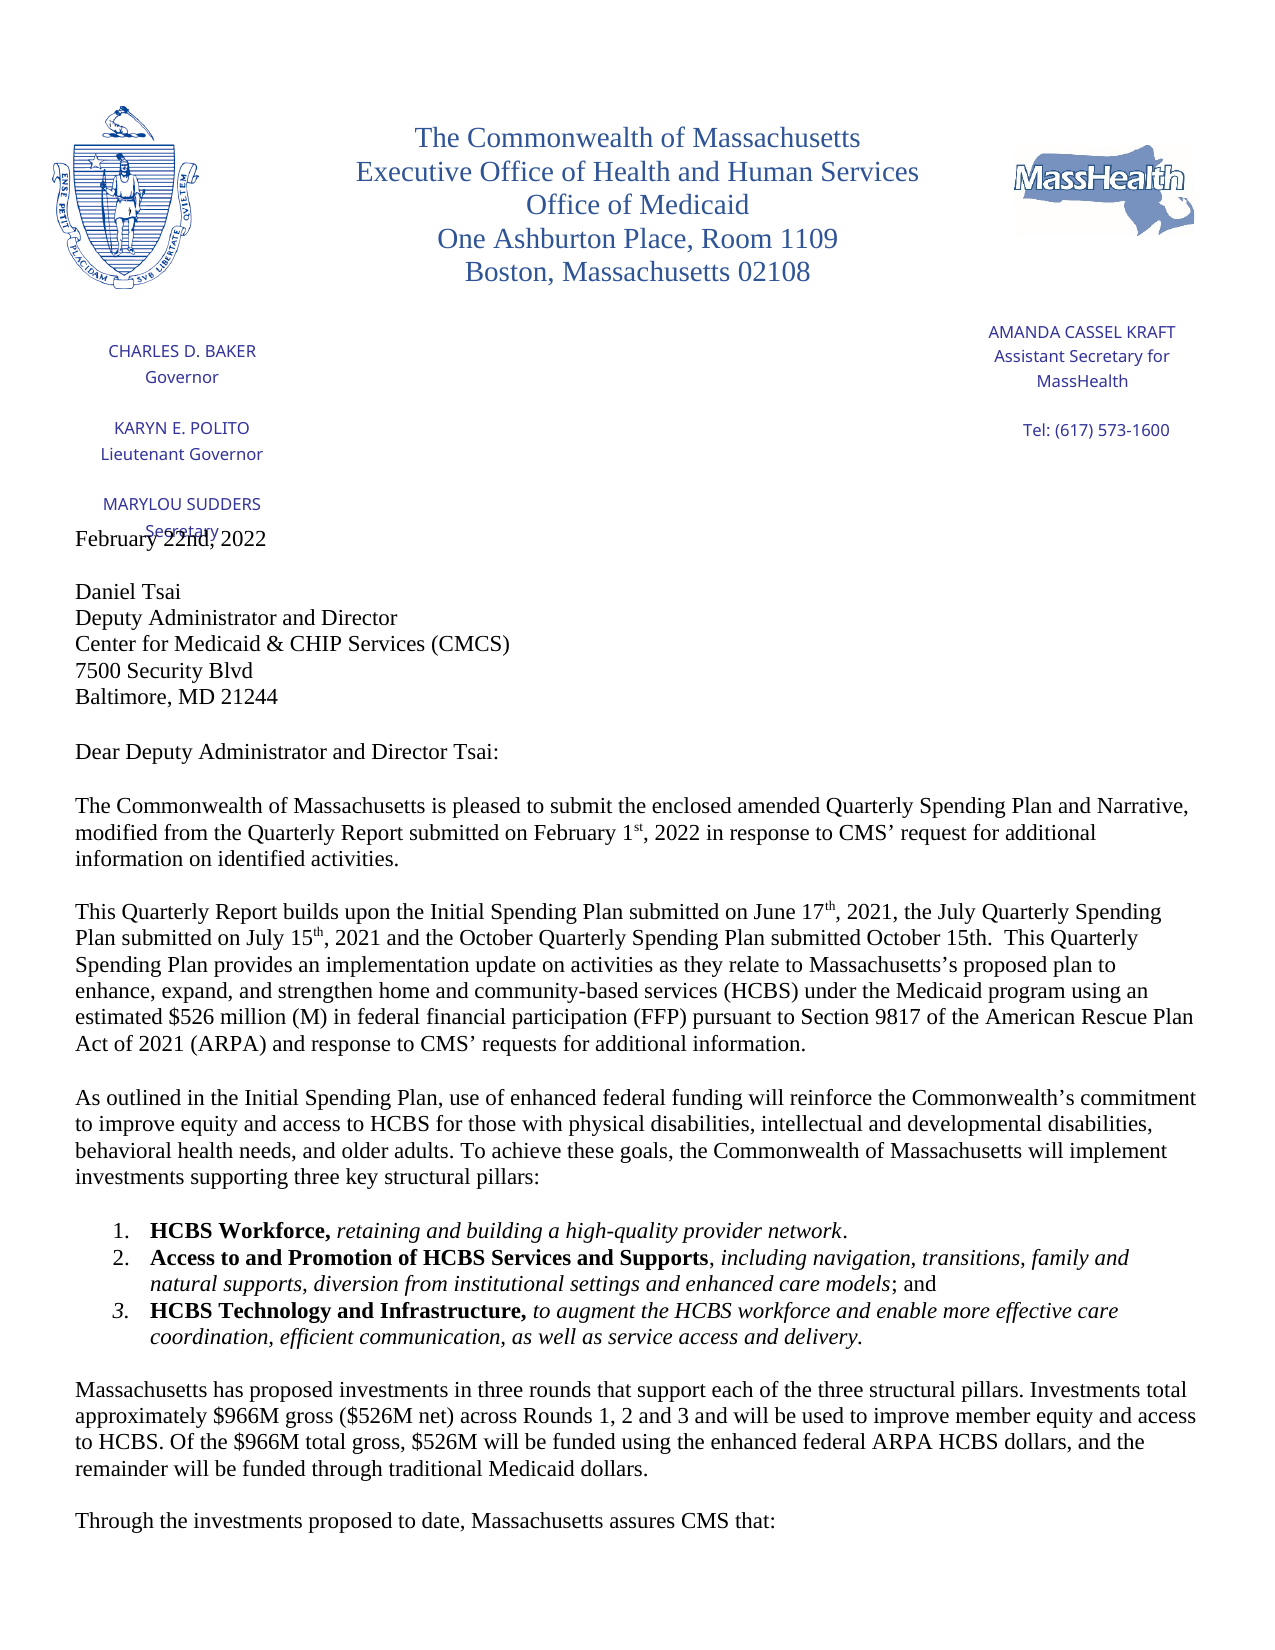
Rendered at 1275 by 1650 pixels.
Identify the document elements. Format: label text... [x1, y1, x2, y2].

picture [52, 106, 203, 289]
text One Ashburton Place, Room 1109 [75, 221, 1200, 254]
text As outlined in the Initial Spending Plan, use of enhanced federal funding will reinforce the Commonwealth’s commitment to improve equity and access to HCBS for those with physical disabilities, intellectual and developmental disabilities, behavioral health needs, and older adults. To achieve these goals, the Commonwealth of Massachusetts will implement investments supporting three key structural pillars: [75, 1084, 1200, 1218]
text This Quarterly Report builds upon the Initial Spending Plan submitted on June 17th, 2021, the July Quarterly Spending Plan submitted on July 15th, 2021 and the October Quarterly Spending Plan submitted October 15th. This Quarterly Spending Plan provides an implementation update on activities as they relate to Massachusetts’s proposed plan to enhance, expand, and strengthen home and community-based services (HCBS) under the Medicaid program using an estimated $526 million (M) in federal financial participation (FFP) pursuant to Section 9817 of the American Rescue Plan Act of 2021 (ARPA) and response to CMS’ requests for additional information. [75, 898, 1200, 1084]
text Deputy Administrator and Director [75, 604, 1200, 630]
text The Commonwealth of Massachusetts is pleased to submit the enclosed amended Quarterly Spending Plan and Narrative, modified from the Quarterly Report submitted on February 1st, 2022 in response to CMS’ request for additional information on identified activities. [75, 793, 1200, 872]
text Massachusetts has proposed investments in three rounds that support each of the three structural pillars. Investments total approximately $966M gross ($526M net) across Rounds 1, 2 and 3 and will be used to improve member equity and access to HCBS. Of the $966M total gross, $526M will be funded using the enhanced federal ARPA HCBS dollars, and the remainder will be funded through traditional Medicaid dollars. [75, 1376, 1200, 1481]
text Daniel Tsai [75, 578, 1200, 604]
text February 22nd, 2022 [75, 525, 1200, 551]
text The Commonwealth of Massachusetts [75, 120, 1200, 154]
text Dear Deputy Administrator and Director Tsai: [75, 738, 1200, 793]
text Executive Office of Health and Human Services [75, 154, 1200, 187]
text Baltimore, MD 21244 [75, 683, 1200, 738]
text Center for Medicaid & CHIP Services (CMCS) [75, 630, 1200, 657]
text Through the investments proposed to date, Massachusetts assures CMS that: [75, 1507, 1200, 1562]
text Boston, Massachusetts 02108 [75, 254, 1200, 288]
list HCBS Workforce, retaining and building a high-quality provider network. [112, 1218, 1200, 1244]
text 7500 Security Blvd [75, 657, 1200, 683]
list HCBS Technology and Infrastructure, to augment the HCBS workforce and enable more effective care coordination, efficient communication, as well as service access and delivery. [112, 1297, 1200, 1349]
list Access to and Promotion of HCBS Services and Supports, including navigation, transitions, family and natural supports, diversion from institutional settings and enhanced care models; and [112, 1244, 1200, 1297]
text Office of Medicaid [75, 187, 1200, 221]
